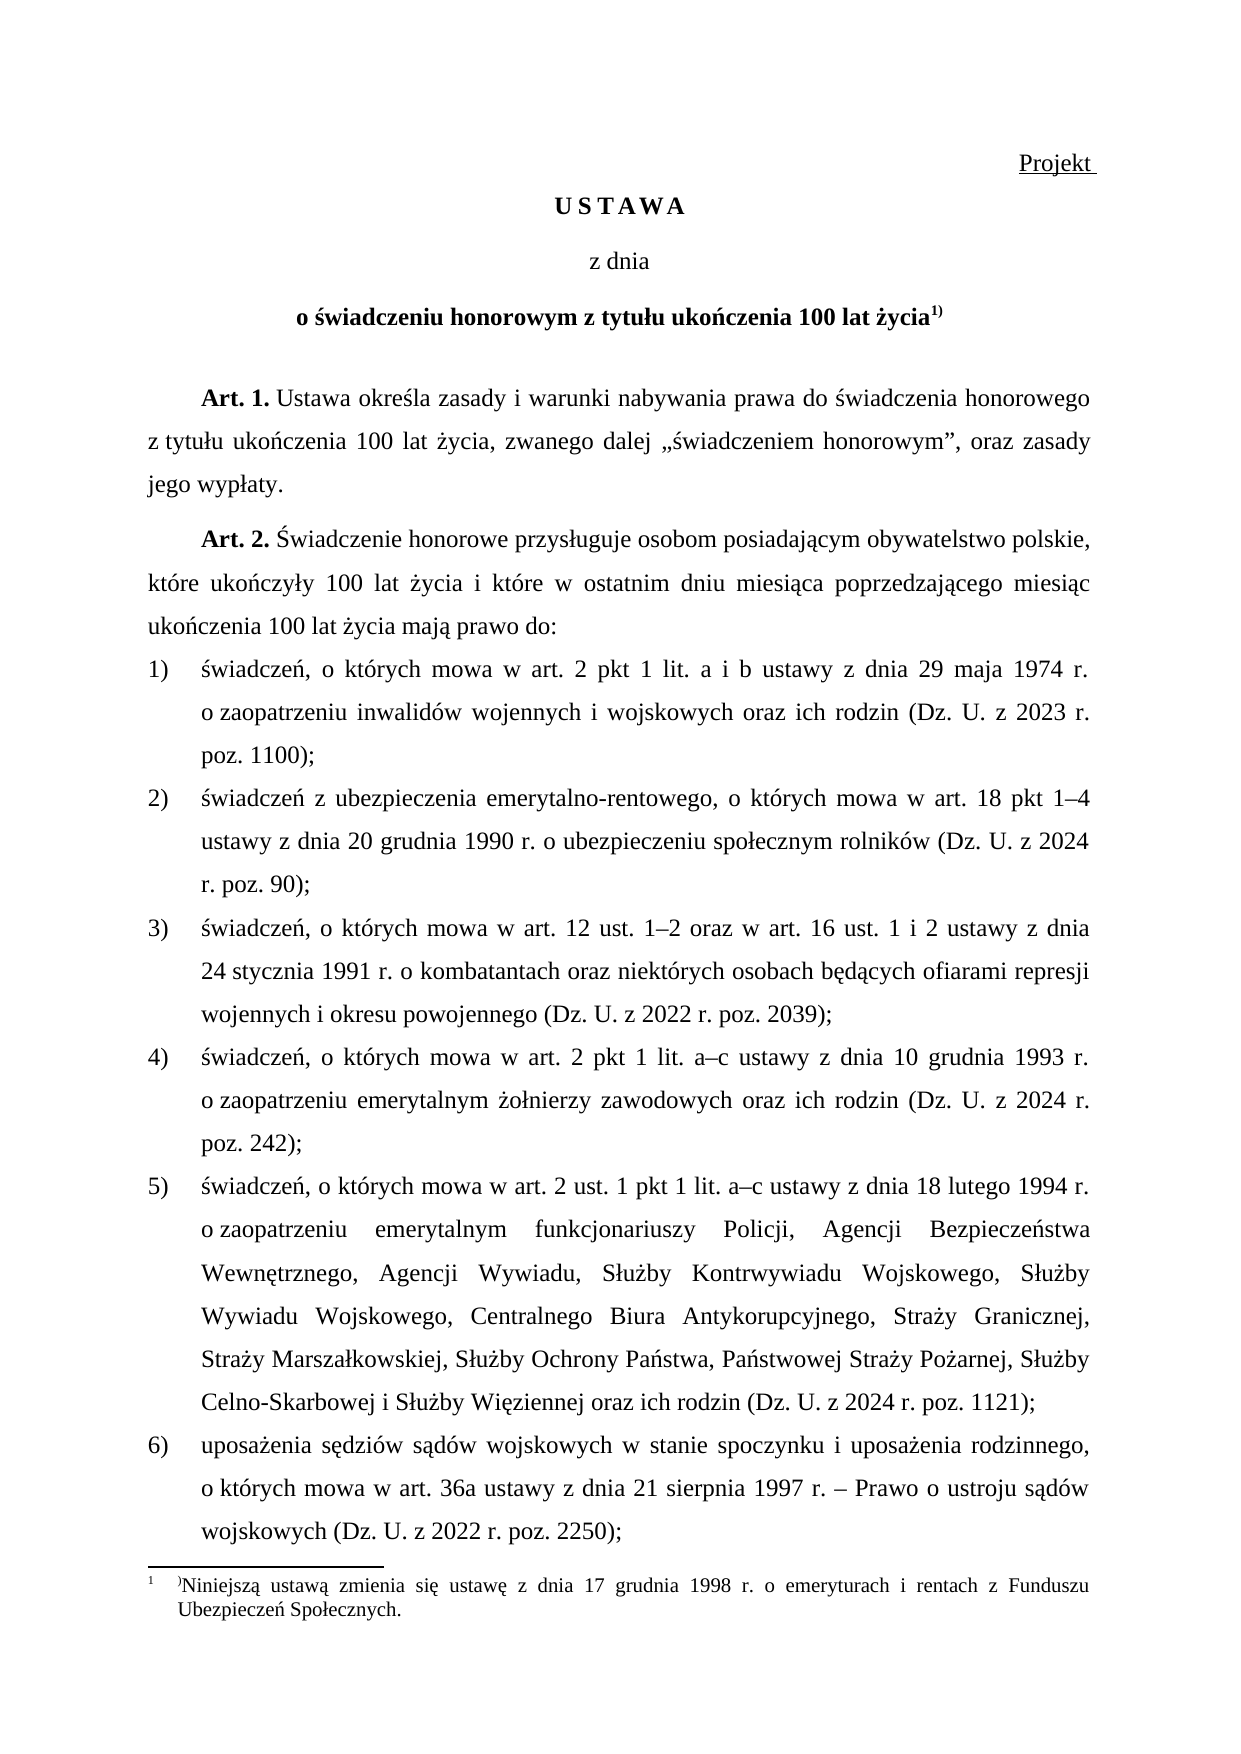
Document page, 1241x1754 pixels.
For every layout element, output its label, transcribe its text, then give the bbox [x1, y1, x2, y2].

text Art. 2. Świadczenie honorowe przysługuje osobom posiadającym obywatelstwo polskie, które ukończyły 100 lat życia i które w ostatnim dniu miesiąca poprzedzającego miesiąc ukończenia 100 lat życia mają prawo do: [148, 524, 1091, 639]
text 6) uposażenia sędziów sądów wojskowych w stanie spoczynku i uposażenia rodzinnego, o których mowa w art. 36a ustawy z dnia 21 sierpnia 1997 r. – Prawo o ustroju sądów wojskowych (Dz. U. z 2022 r. poz. 2250); [148, 1430, 1091, 1545]
text 5) świadczeń, o których mowa w art. 2 ust. 1 pkt 1 lit. a–c ustawy z dnia 18 lutego 1994 r. o zaopatrzeniu emerytalnym funkcjonariuszy Policji, Agencji Bezpieczeństwa Wewnętrznego, Agencji Wywiadu, Służby Kontrwywiadu Wojskowego, Służby Wywiadu Wojskowego, Centralnego Biura Antykorupcyjnego, Straży Granicznej, Straży Marszałkowskiej, Służby Ochrony Państwa, Państwowej Straży Pożarnej, Służby Celno-Skarbowej i Służby Więziennej oraz ich rodzin (Dz. U. z 2024 r. poz. 1121); [148, 1171, 1091, 1416]
text ustawa [148, 191, 1091, 219]
text 2) świadczeń z ubezpieczenia emerytalno-rentowego, o których mowa w art. 18 pkt 1–4 ustawy z dnia 20 grudnia 1990 r. o ubezpieczeniu społecznym rolników (Dz. U. z 2024 r. poz. 90); [148, 783, 1091, 898]
text Projekt [148, 148, 1091, 176]
text 4) świadczeń, o których mowa w art. 2 pkt 1 lit. a–c ustawy z dnia 10 grudnia 1993 r. o zaopatrzeniu emerytalnym żołnierzy zawodowych oraz ich rodzin (Dz. U. z 2024 r. poz. 242); [148, 1042, 1091, 1157]
text 1) świadczeń, o których mowa w art. 2 pkt 1 lit. a i b ustawy z dnia 29 maja 1974 r. o zaopatrzeniu inwalidów wojennych i wojskowych oraz ich rodzin (Dz. U. z 2023 r. poz. 1100); [148, 654, 1091, 769]
text 3) świadczeń, o których mowa w art. 12 ust. 1–2 oraz w art. 16 ust. 1 i 2 ustawy z dnia 24 stycznia 1991 r. o kombatantach oraz niektórych osobach będących ofiarami represji wojennych i okresu powojennego (Dz. U. z 2022 r. poz. 2039); [148, 913, 1091, 1028]
text z dnia [148, 246, 1091, 275]
text o świadczeniu honorowym z tytułu ukończenia 100 lat życia) [148, 302, 1091, 331]
text Art. 1. Ustawa określa zasady i warunki nabywania prawa do świadczenia honorowego z tytułu ukończenia 100 lat życia, zwanego dalej „świadczeniem honorowym”, oraz zasady jego wypłaty. [148, 383, 1091, 498]
